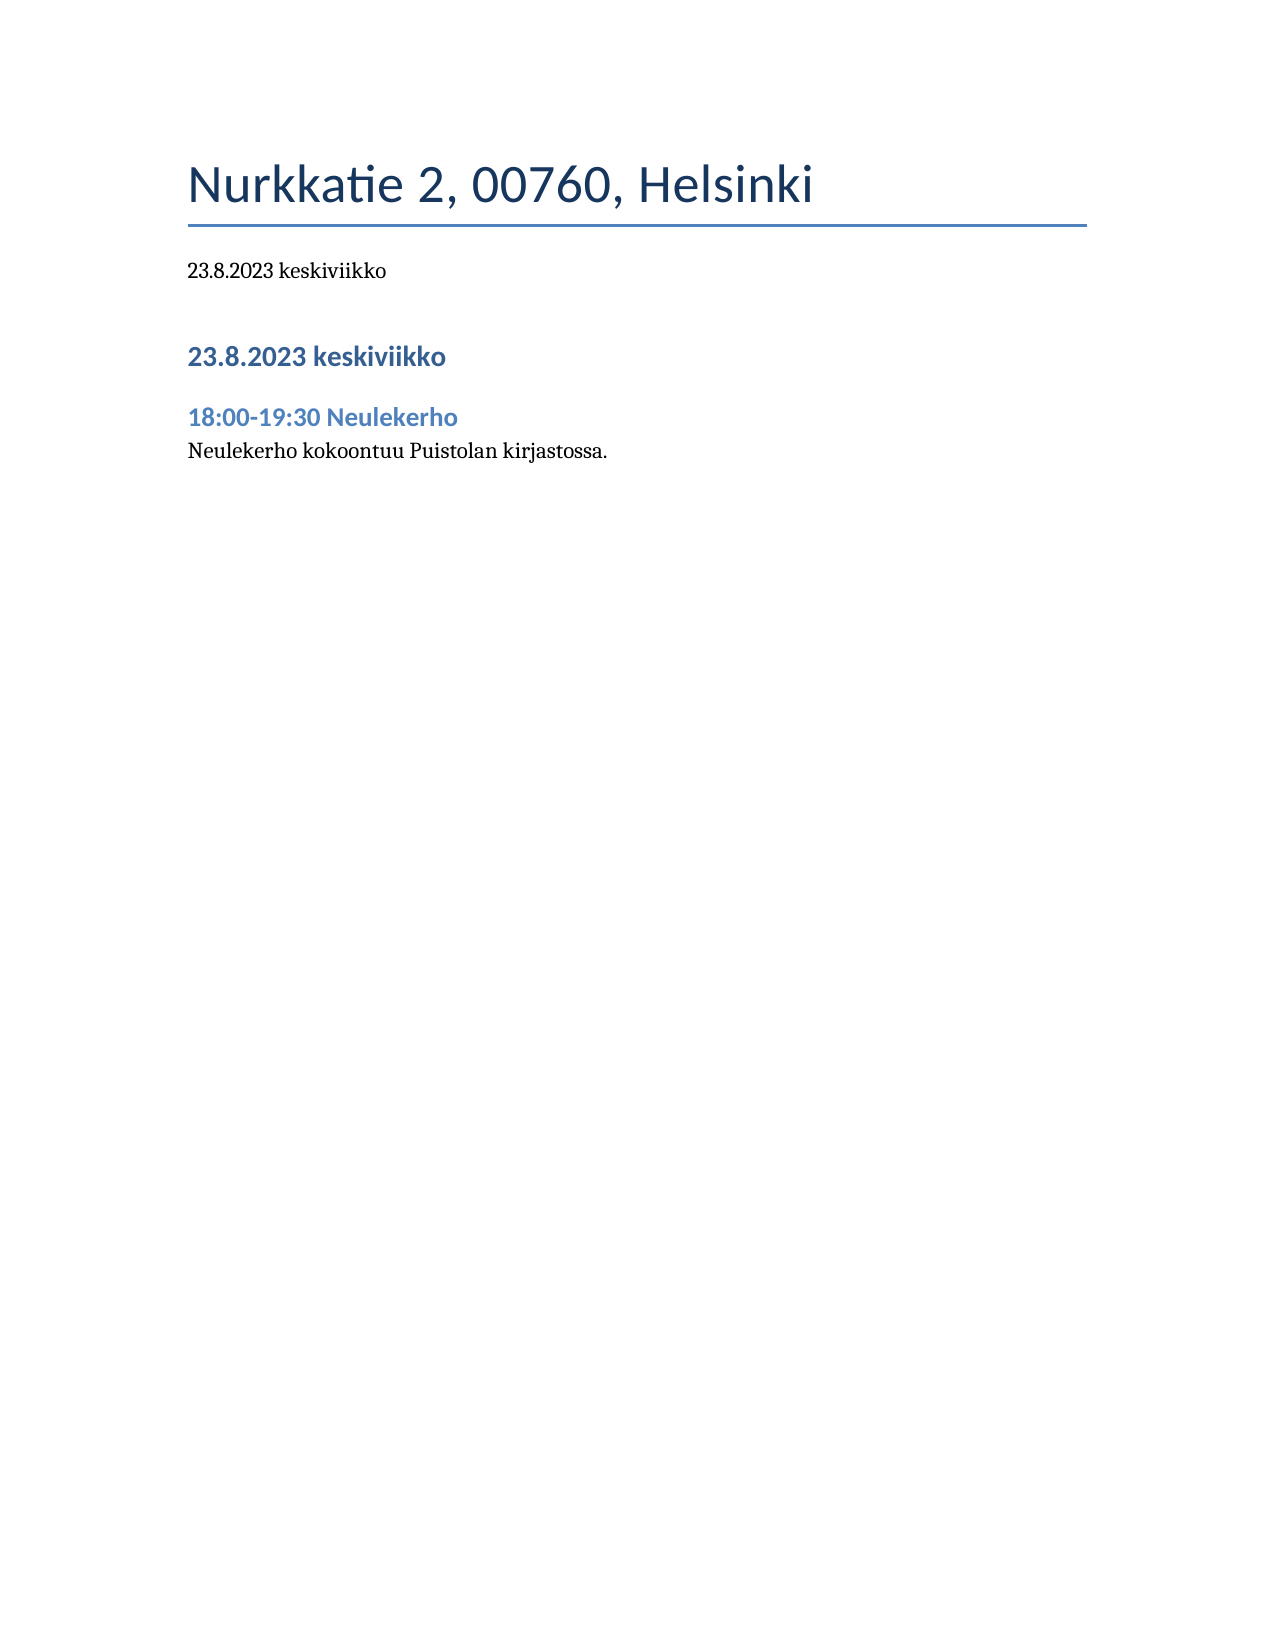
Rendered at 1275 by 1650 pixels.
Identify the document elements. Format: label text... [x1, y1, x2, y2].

subtitle 18:00-19:30 Neulekerho [187, 400, 1087, 433]
text 23.8.2023 keskiviikko [187, 258, 1087, 284]
title Nurkkatie 2, 00760, Helsinki [187, 150, 1087, 227]
subtitle 23.8.2023 keskiviikko [187, 338, 1087, 374]
text Neulekerho kokoontuu Puistolan kirjastossa. [187, 438, 1087, 464]
